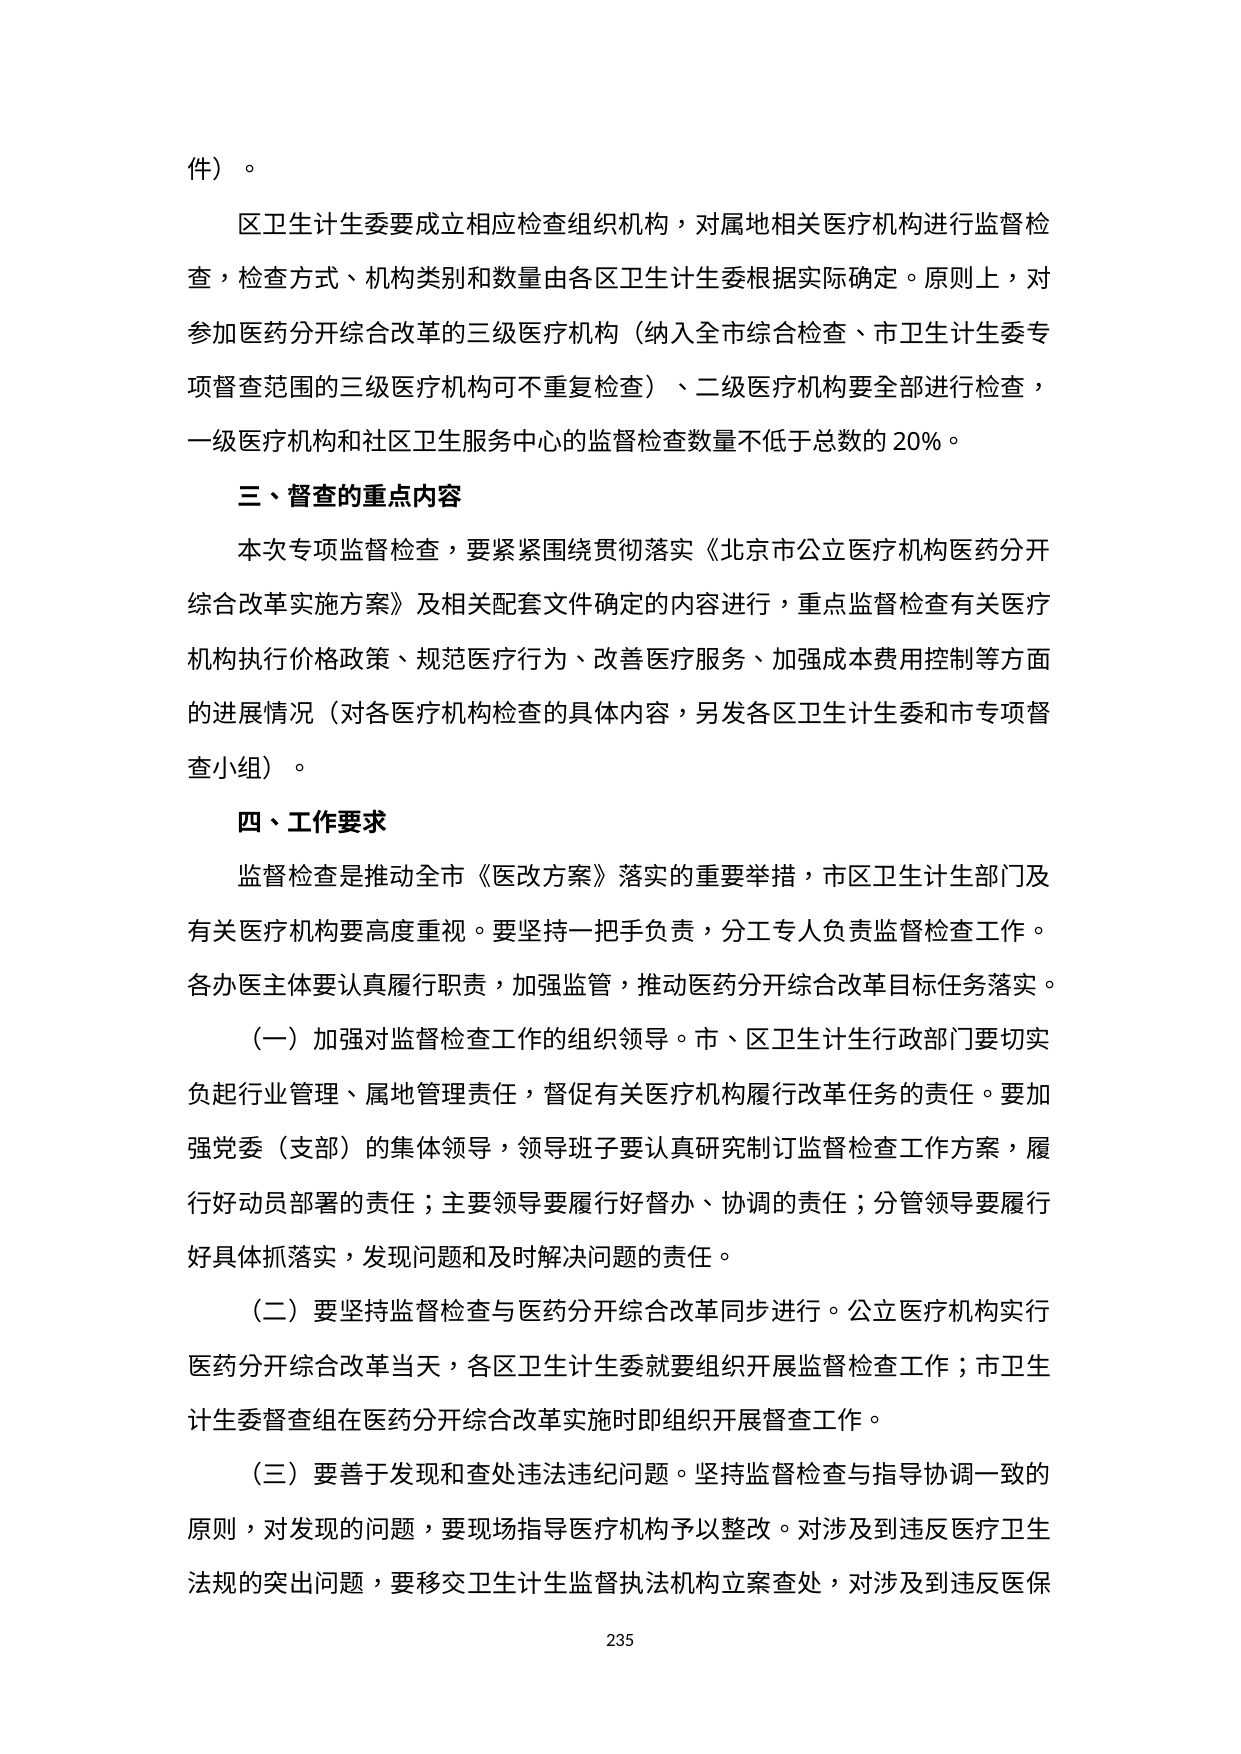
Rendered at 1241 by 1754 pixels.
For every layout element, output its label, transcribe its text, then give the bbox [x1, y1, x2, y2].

text 四、工作要求 [187, 802, 1053, 839]
text （一）加强对监督检查工作的组织领导。市、区卫生计生行政部门要切实负起行业管理、属地管理责任，督促有关医疗机构履行改革任务的责任。要加强党委（支部）的集体领导，领导班子要认真研究制订监督检查工作方案，履行好动员部署的责任；主要领导要履行好督办、协调的责任；分管领导要履行好具体抓落实，发现问题和及时解决问题的责任。 [187, 1020, 1053, 1274]
text 监督检查是推动全市《医改方案》落实的重要举措，市区卫生计生部门及有关医疗机构要高度重视。要坚持一把手负责，分工专人负责监督检查工作。各办医主体要认真履行职责，加强监管，推动医药分开综合改革目标任务落实。 [187, 857, 1053, 1002]
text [187, 1455, 1053, 1600]
text （二）要坚持监督检查与医药分开综合改革同步进行。公立医疗机构实行医药分开综合改革当天，各区卫生计生委就要组织开展监督检查工作；市卫生计生委督查组在医药分开综合改革实施时即组织开展督查工作。 [187, 1292, 1053, 1437]
text 区卫生计生委要成立相应检查组织机构，对属地相关医疗机构进行监督检查，检查方式、机构类别和数量由各区卫生计生委根据实际确定。原则上，对参加医药分开综合改革的三级医疗机构（纳入全市综合检查、市卫生计生委专项督查范围的三级医疗机构可不重复检查）、二级医疗机构要全部进行检查，一级医疗机构和社区卫生服务中心的监督检查数量不低于总数的20%。 [187, 204, 1053, 458]
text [187, 150, 1053, 186]
text 本次专项监督检查，要紧紧围绕贯彻落实《北京市公立医疗机构医药分开综合改革实施方案》及相关配套文件确定的内容进行，重点监督检查有关医疗机构执行价格政策、规范医疗行为、改善医疗服务、加强成本费用控制等方面的进展情况（对各医疗机构检查的具体内容，另发各区卫生计生委和市专项督查小组）。 [187, 531, 1053, 784]
text 三、督查的重点内容 [187, 476, 1053, 512]
